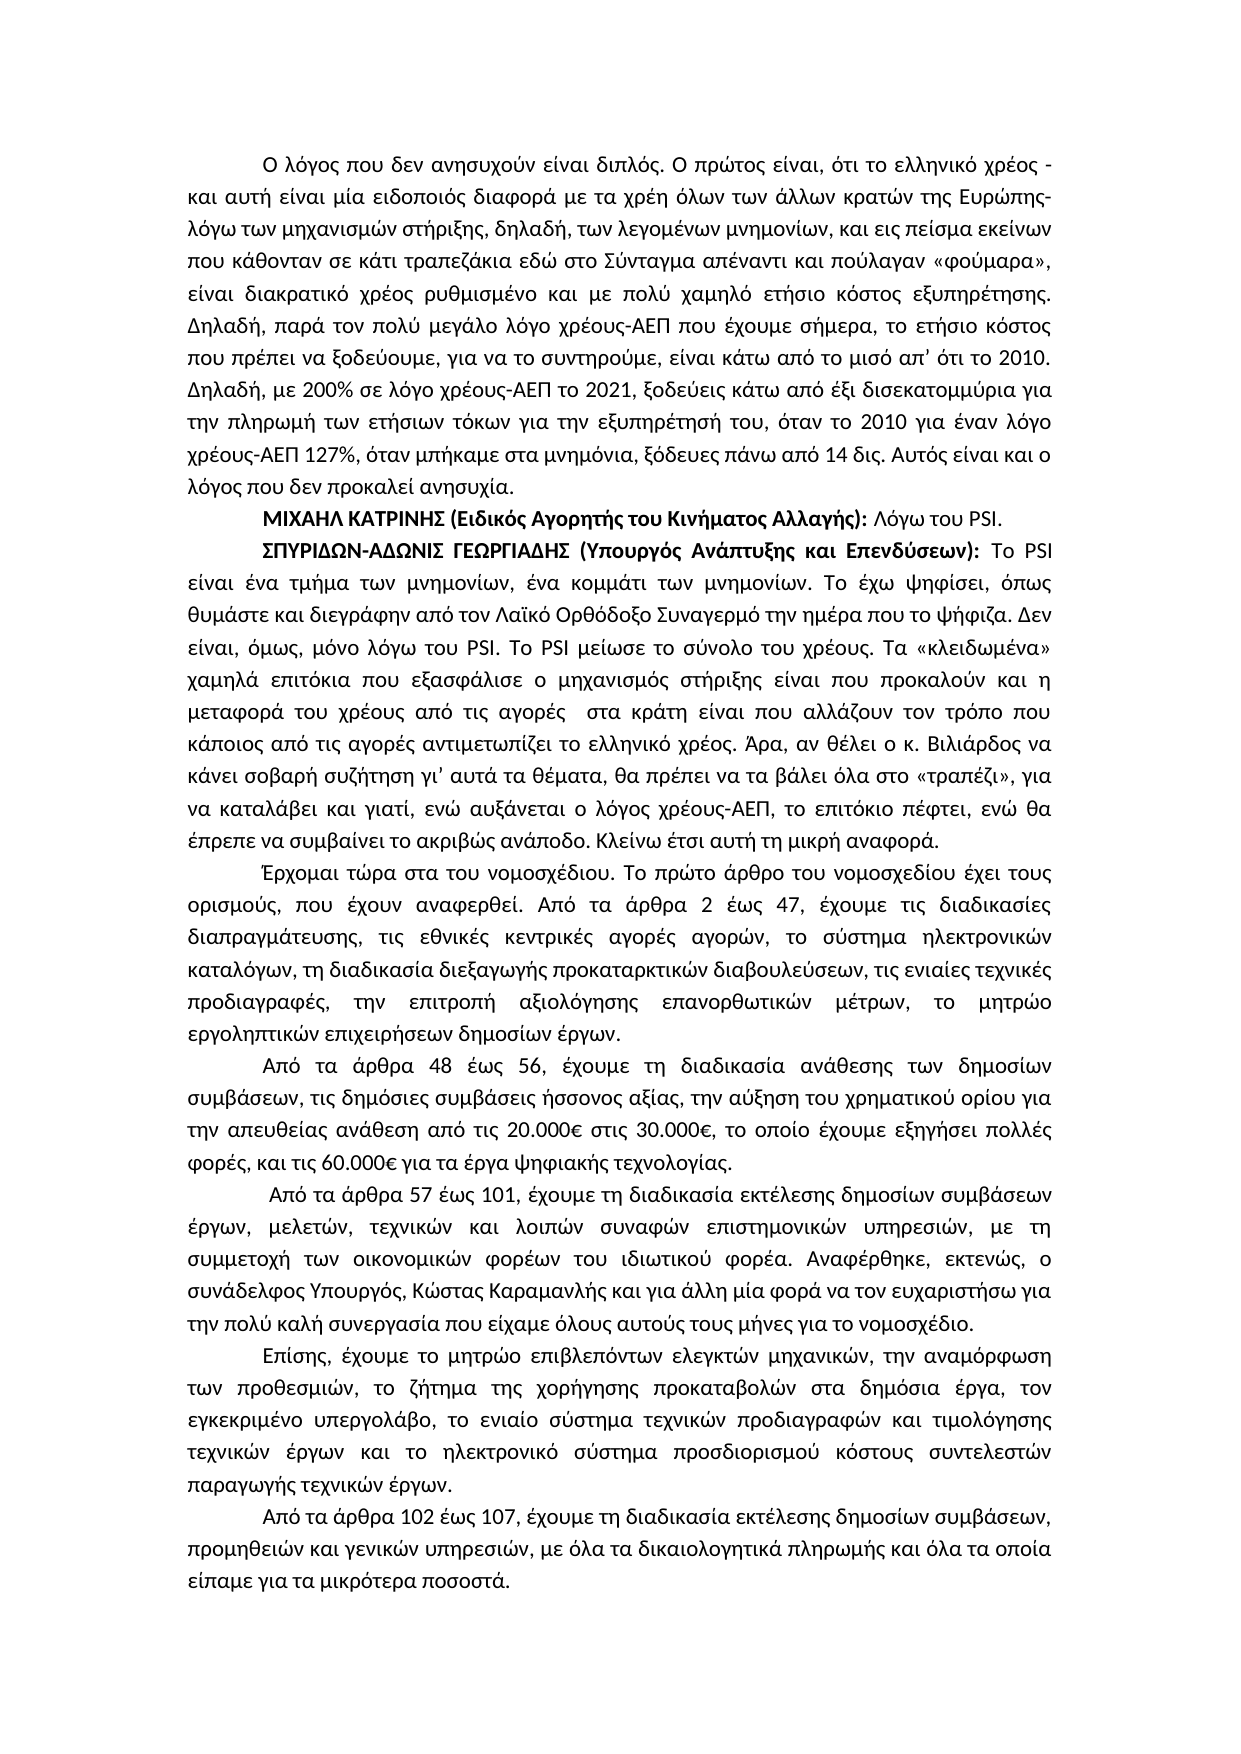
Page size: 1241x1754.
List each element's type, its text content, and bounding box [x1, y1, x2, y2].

text Από τα άρθρα 57 έως 101, έχουμε τη διαδικασία εκτέλεσης δημοσίων συμβάσεων έργων, μελετών, τεχνικών και λοιπών συναφών επιστημονικών υπηρεσιών, με τη συμμετοχή των οικονομικών φορέων του ιδιωτικού φορέα. Αναφέρθηκε, εκτενώς, ο συνάδελφος Υπουργός, Κώστας Καραμανλής και για άλλη μία φορά να τον ευχαριστήσω για την πολύ καλή συνεργασία που είχαμε όλους αυτούς τους μήνες για το νομοσχέδιο. [187, 1180, 1053, 1337]
text Από τα άρθρα 48 έως 56, έχουμε τη διαδικασία ανάθεσης των δημοσίων συμβάσεων, τις δημόσιες συμβάσεις ήσσονος αξίας, την αύξηση του χρηματικού ορίου για την απευθείας ανάθεση από τις 20.000€ στις 30.000€, το οποίο έχουμε εξηγήσει πολλές φορές, και τις 60.000€ για τα έργα ψηφιακής τεχνολογίας. [187, 1051, 1053, 1176]
text ΜΙΧΑΗΛ ΚΑΤΡΙΝΗΣ (Ειδικός Αγορητής του Κινήματος Αλλαγής): Λόγω του PSI. [187, 504, 1053, 532]
text ΣΠΥΡΙΔΩΝ-ΑΔΩΝΙΣ ΓΕΩΡΓΙΑΔΗΣ (Υπουργός Ανάπτυξης και Επενδύσεων): Το PSI είναι ένα τμήμα των μνημονίων, ένα κομμάτι των μνημονίων. Το έχω ψηφίσει, όπως θυμάστε και διεγράφην από τον Λαϊκό Ορθόδοξο Συναγερμό την ημέρα που το ψήφιζα. Δεν είναι, όμως, μόνο λόγω του PSI. Το PSI μείωσε το σύνολο του χρέους. Τα «κλειδωμένα» χαμηλά επιτόκια που εξασφάλισε ο μηχανισμός στήριξης είναι που προκαλούν και η μεταφορά του χρέους από τις αγορές στα κράτη είναι που αλλάζουν τον τρόπο που κάποιος από τις αγορές αντιμετωπίζει το ελληνικό χρέος. Άρα, αν θέλει ο κ. Βιλιάρδος να κάνει σοβαρή συζήτηση γι’ αυτά τα θέματα, θα πρέπει να τα βάλει όλα στο «τραπέζι», για να καταλάβει και γιατί, ενώ αυξάνεται ο λόγος χρέους-ΑΕΠ, το επιτόκιο πέφτει, ενώ θα έπρεπε να συμβαίνει το ακριβώς ανάποδο. Κλείνω έτσι αυτή τη μικρή αναφορά. [187, 536, 1053, 854]
text Ο λόγος που δεν ανησυχούν είναι διπλός. Ο πρώτος είναι, ότι το ελληνικό χρέος -και αυτή είναι μία ειδοποιός διαφορά με τα χρέη όλων των άλλων κρατών της Ευρώπης- λόγω των μηχανισμών στήριξης, δηλαδή, των λεγομένων μνημονίων, και εις πείσμα εκείνων που κάθονταν σε κάτι τραπεζάκια εδώ στο Σύνταγμα απέναντι και πούλαγαν «φούμαρα», είναι διακρατικό χρέος ρυθμισμένο και με πολύ χαμηλό ετήσιο κόστος εξυπηρέτησης. Δηλαδή, παρά τον πολύ μεγάλο λόγο χρέους-ΑΕΠ που έχουμε σήμερα, το ετήσιο κόστος που πρέπει να ξοδεύουμε, για να το συντηρούμε, είναι κάτω από το μισό απ’ ότι το 2010. Δηλαδή, με 200% σε λόγο χρέους-ΑΕΠ το 2021, ξοδεύεις κάτω από έξι δισεκατομμύρια για την πληρωμή των ετήσιων τόκων για την εξυπηρέτησή του, όταν το 2010 για έναν λόγο χρέους-ΑΕΠ 127%, όταν μπήκαμε στα μνημόνια, ξόδευες πάνω από 14 δις. Αυτός είναι και ο λόγος που δεν προκαλεί ανησυχία. [187, 150, 1053, 500]
text Έρχομαι τώρα στα του νομοσχέδιου. Το πρώτο άρθρο του νομοσχεδίου έχει τους ορισμούς, που έχουν αναφερθεί. Από τα άρθρα 2 έως 47, έχουμε τις διαδικασίες διαπραγμάτευσης, τις εθνικές κεντρικές αγορές αγορών, το σύστημα ηλεκτρονικών καταλόγων, τη διαδικασία διεξαγωγής προκαταρκτικών διαβουλεύσεων, τις ενιαίες τεχνικές προδιαγραφές, την επιτροπή αξιολόγησης επανορθωτικών μέτρων, το μητρώο εργοληπτικών επιχειρήσεων δημοσίων έργων. [187, 858, 1053, 1047]
text Από τα άρθρα 102 έως 107, έχουμε τη διαδικασία εκτέλεσης δημοσίων συμβάσεων, προμηθειών και γενικών υπηρεσιών, με όλα τα δικαιολογητικά πληρωμής και όλα τα οποία είπαμε για τα μικρότερα ποσοστά. [187, 1502, 1053, 1594]
text Επίσης, έχουμε το μητρώο επιβλεπόντων ελεγκτών μηχανικών, την αναμόρφωση των προθεσμιών, το ζήτημα της χορήγησης προκαταβολών στα δημόσια έργα, τον εγκεκριμένο υπεργολάβο, το ενιαίο σύστημα τεχνικών προδιαγραφών και τιμολόγησης τεχνικών έργων και το ηλεκτρονικό σύστημα προσδιορισμού κόστους συντελεστών παραγωγής τεχνικών έργων. [187, 1341, 1053, 1498]
